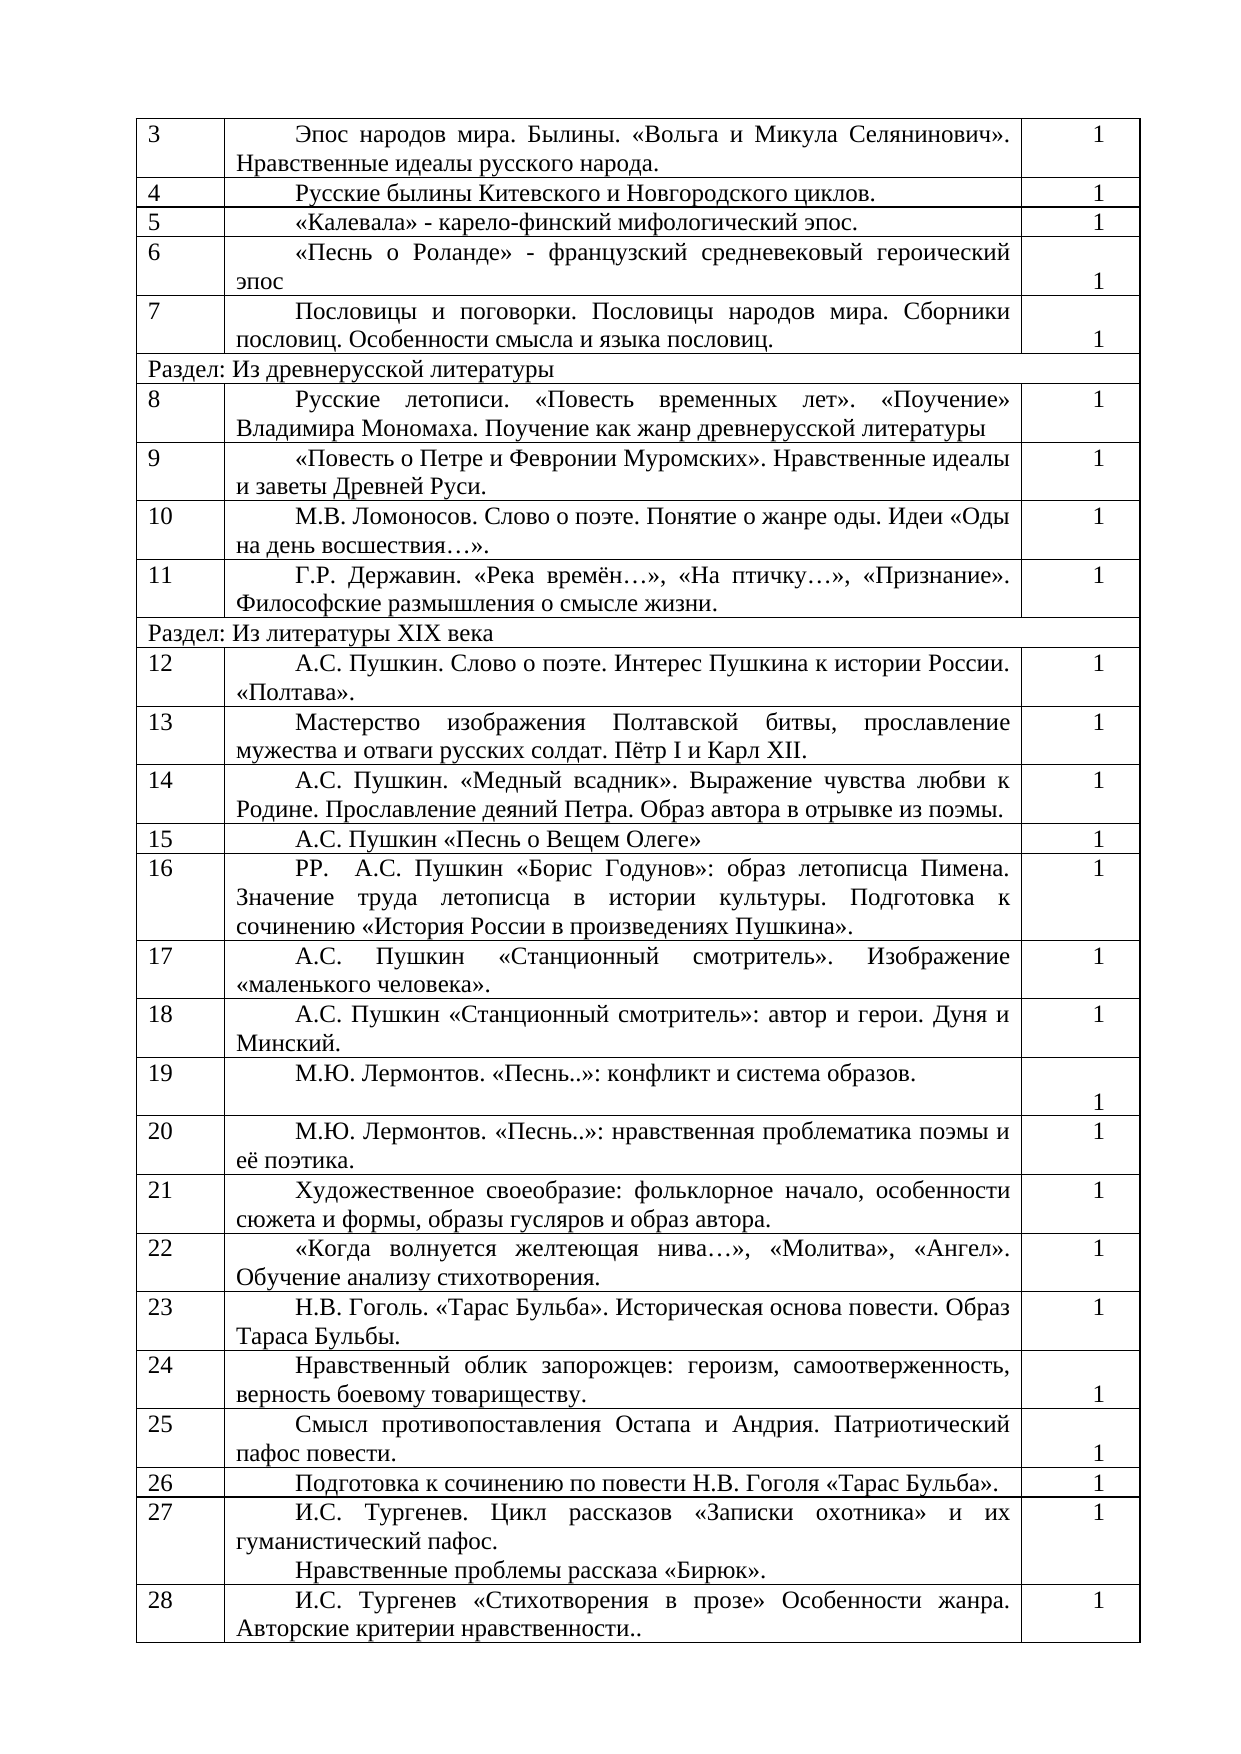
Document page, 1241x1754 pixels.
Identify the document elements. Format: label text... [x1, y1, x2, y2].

table_cell 20 [137, 1116, 224, 1174]
table_cell «Калевала» - карело-финский мифологический эпос. [225, 208, 1021, 236]
table_cell «Песнь о Роланде» - французский средневековый героический эпос [225, 237, 1021, 295]
table_cell 10 [137, 501, 224, 559]
table_cell 15 [137, 824, 224, 852]
table_cell 1 [1022, 648, 1139, 706]
table_cell 1 [1022, 1175, 1139, 1232]
table_cell 1 [1022, 765, 1139, 823]
table_cell Русские былины Китевского и Новгородского циклов. [225, 178, 1021, 206]
table_cell 16 [137, 854, 224, 940]
table_cell А.С. Пушкин. Слово о поэте. Интерес Пушкина к истории России. «Полтава». [225, 648, 1021, 706]
table_cell 1 [1022, 178, 1139, 206]
table_cell 1 [1022, 296, 1139, 353]
table_cell 1 [1022, 1585, 1139, 1642]
table_cell 1 [1022, 560, 1139, 617]
table_cell М.В. Ломоносов. Слово о поэте. Понятие о жанре оды. Идеи «Оды на день восшествия…». [225, 501, 1021, 559]
table_cell А.С. Пушкин «Станционный смотритель». Изображение «маленького человека». [225, 941, 1021, 998]
table_cell 26 [137, 1468, 224, 1496]
table_cell 19 [137, 1058, 224, 1115]
table_cell Н.В. Гоголь. «Тарас Бульба». Историческая основа повести. Образ Тараса Бульбы. [225, 1292, 1021, 1349]
table_cell Г.Р. Державин. «Река времён…», «На птичку…», «Признание». Философские размышления о смысле жизни. [225, 560, 1021, 617]
table_cell 8 [137, 384, 224, 442]
table_cell 1 [1022, 1351, 1139, 1408]
table_cell М.Ю. Лермонтов. «Песнь..»: нравственная проблематика поэмы и её поэтика. [225, 1116, 1021, 1174]
table_cell Пословицы и поговорки. Пословицы народов мира. Сборники пословиц. Особенности смысла и языка пословиц. [225, 296, 1021, 353]
table_cell 1 [1022, 1234, 1139, 1291]
table_cell Раздел: Из древнерусской литературы [137, 354, 1139, 383]
table_cell 12 [137, 648, 224, 706]
table_cell Мастерство изображения Полтавской битвы, прославление мужества и отваги русских солдат. Пётр I и Карл XII. [225, 707, 1021, 764]
table_cell Нравственный облик запорожцев: героизм, самоотверженность, верность боевому товариществу. [225, 1351, 1021, 1408]
table_cell 1 [1022, 1468, 1139, 1496]
table_cell И.С. Тургенев. Цикл рассказов «Записки охотника» и их гуманистический пафос. Нравственные проблемы рассказа «Бирюк». [225, 1498, 1021, 1584]
table_cell 25 [137, 1409, 224, 1467]
table_cell «Когда волнуется желтеющая нива…», «Молитва», «Ангел». Обучение анализу стихотворения. [225, 1234, 1021, 1291]
table_cell А.С. Пушкин «Песнь о Вещем Олеге» [225, 824, 1021, 852]
table_cell 1 [1022, 824, 1139, 852]
table_cell 27 [137, 1498, 224, 1584]
table_cell 9 [137, 443, 224, 500]
table_cell 1 [1022, 941, 1139, 998]
table_cell 6 [137, 237, 224, 295]
table_cell РР. А.С. Пушкин «Борис Годунов»: образ летописца Пимена. Значение труда летописца в истории культуры. Подготовка к сочинению «История России в произведениях Пушкина». [225, 854, 1021, 940]
table_cell А.С. Пушкин «Станционный смотритель»: автор и герои. Дуня и Минский. [225, 999, 1021, 1057]
table_cell Раздел: Из литературы XIX века [137, 618, 1139, 647]
table_cell 21 [137, 1175, 224, 1232]
table_cell А.С. Пушкин. «Медный всадник». Выражение чувства любви к Родине. Прославление деяний Петра. Образ автора в отрывке из поэмы. [225, 765, 1021, 823]
table_cell 1 [1022, 1292, 1139, 1349]
table_cell 23 [137, 1292, 224, 1349]
table_cell 1 [1022, 384, 1139, 442]
table_cell 1 [1022, 1116, 1139, 1174]
table_cell 1 [1022, 119, 1139, 177]
table_cell 28 [137, 1585, 224, 1642]
table_cell Русские летописи. «Повесть временных лет». «Поучение» Владимира Мономаха. Поучение как жанр древнерусской литературы [225, 384, 1021, 442]
table_cell 1 [1022, 237, 1139, 295]
table_cell М.Ю. Лермонтов. «Песнь..»: конфликт и система образов. [225, 1058, 1021, 1115]
table_cell Эпос народов мира. Былины. «Вольга и Микула Селянинович». Нравственные идеалы русского народа. [225, 119, 1021, 177]
table_cell 3 [137, 119, 224, 177]
table_cell 1 [1022, 208, 1139, 236]
table_cell Подготовка к сочинению по повести Н.В. Гоголя «Тарас Бульба». [225, 1468, 1021, 1496]
table_cell 14 [137, 765, 224, 823]
table_cell Художественное своеобразие: фольклорное начало, особенности сюжета и формы, образы гусляров и образ автора. [225, 1175, 1021, 1232]
table_cell 1 [1022, 1058, 1139, 1115]
table_cell 13 [137, 707, 224, 764]
table_cell 1 [1022, 707, 1139, 764]
table_cell 18 [137, 999, 224, 1057]
table_cell 1 [1022, 501, 1139, 559]
table_cell 5 [137, 208, 224, 236]
table_cell 4 [137, 178, 224, 206]
table_cell И.С. Тургенев «Стихотворения в прозе» Особенности жанра. Авторские критерии нравственности.. [225, 1585, 1021, 1642]
table_cell Смысл противопоставления Остапа и Андрия. Патриотический пафос повести. [225, 1409, 1021, 1467]
table_cell 1 [1022, 443, 1139, 500]
table_cell 22 [137, 1234, 224, 1291]
table_cell 1 [1022, 854, 1139, 940]
table_cell 1 [1022, 1409, 1139, 1467]
table_cell 1 [1022, 999, 1139, 1057]
table_cell 1 [1022, 1498, 1139, 1584]
table_cell 17 [137, 941, 224, 998]
table_cell 7 [137, 296, 224, 353]
table_cell «Повесть о Петре и Февронии Муромских». Нравственные идеалы и заветы Древней Руси. [225, 443, 1021, 500]
table_cell 24 [137, 1351, 224, 1408]
table_cell 11 [137, 560, 224, 617]
